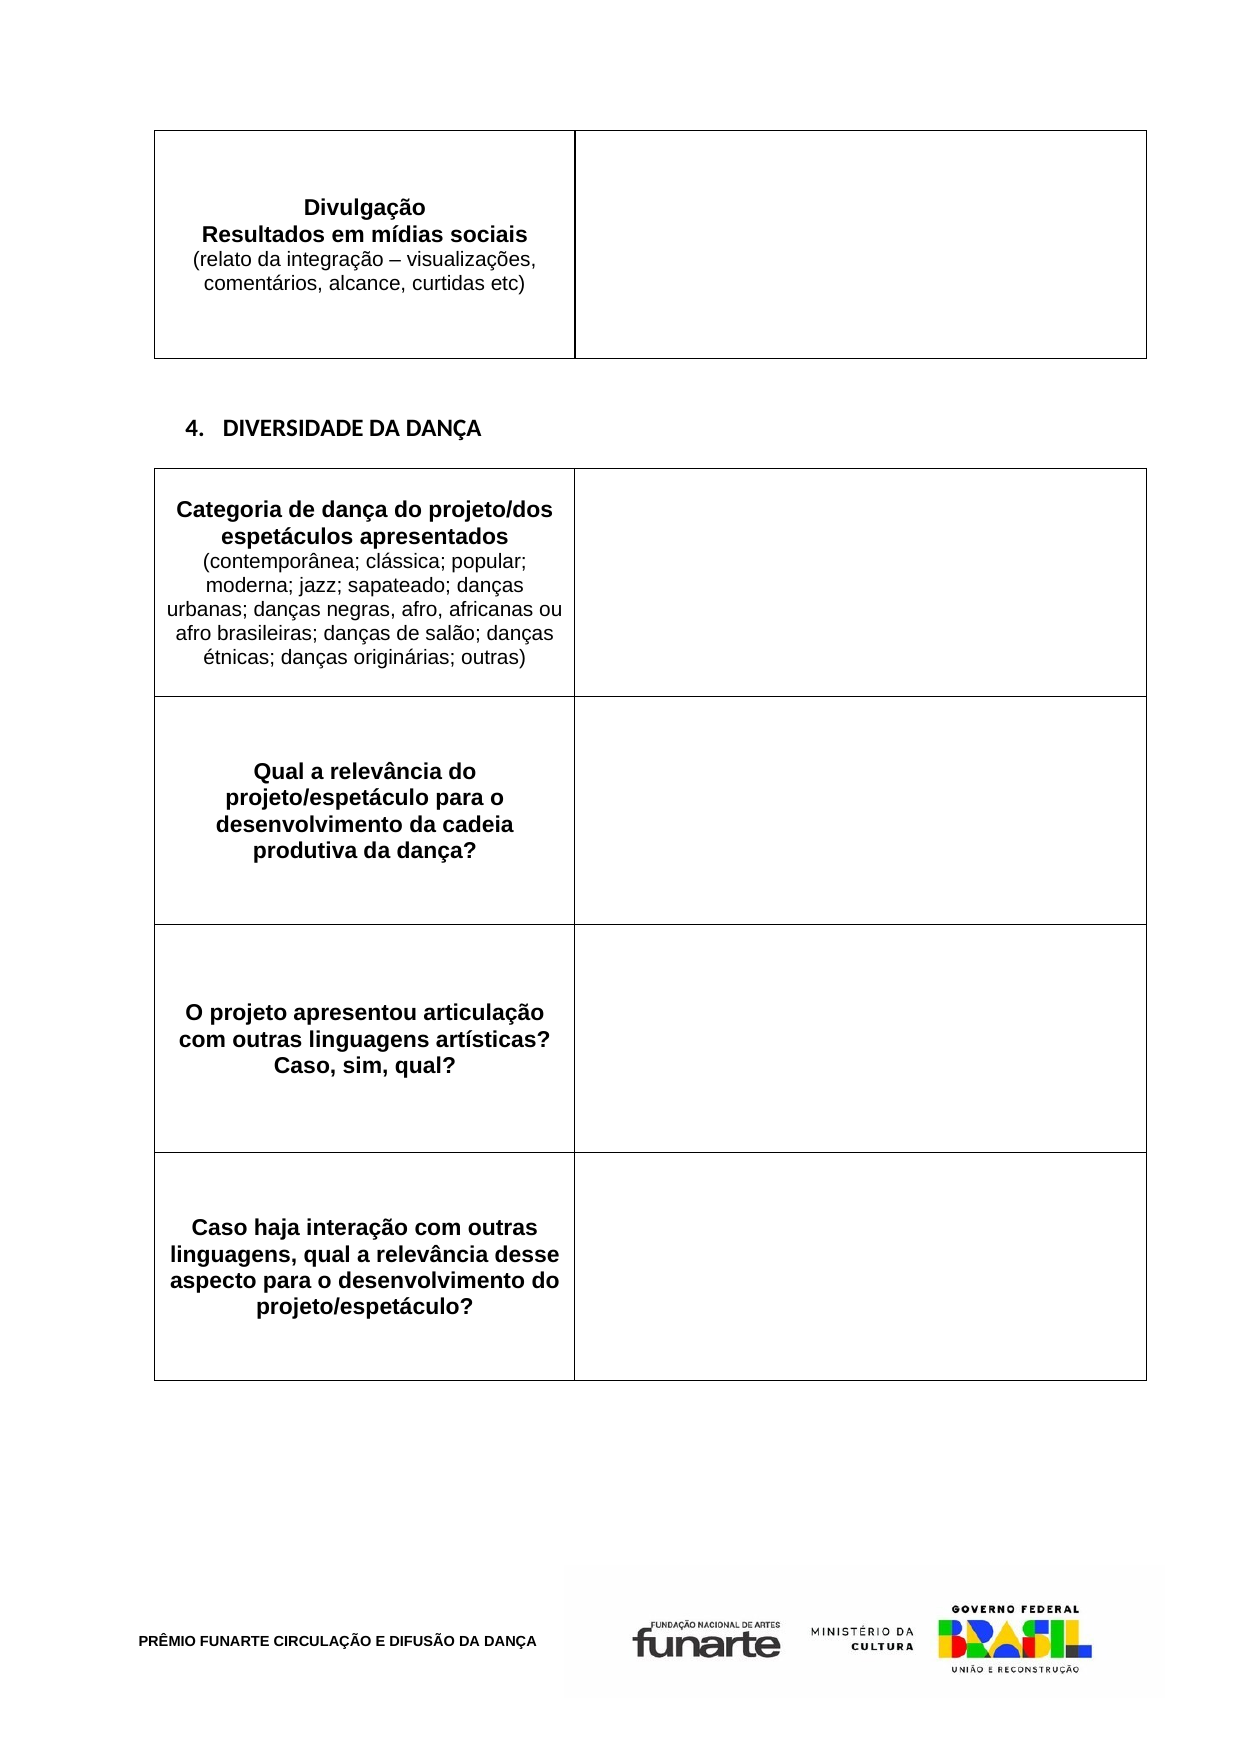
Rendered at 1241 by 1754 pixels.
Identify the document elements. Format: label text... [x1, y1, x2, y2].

table_cell [575, 1153, 1146, 1380]
table_cell O projeto apresentou articulação com outras linguagens artísticas? Caso, sim, qual? [155, 925, 574, 1152]
table_cell Qual a relevância do projeto/espetáculo para o desenvolvimento da cadeia produtiva da dança? [155, 697, 574, 924]
list DIVERSIDADE DA DANÇA [185, 412, 1165, 443]
table_cell Caso haja interação com outras linguagens, qual a relevância desse aspecto para o desenvolvimento do projeto/espetáculo? [155, 1153, 574, 1380]
table_header Categoria de dança do projeto/dos espetáculos apresentados (contemporânea; clássica; popular; moderna; jazz; sapateado; danças urbanas; danças negras, afro, africanas ou afro brasileiras; danças de salão; danças étnicas; danças originárias; outras) [155, 469, 574, 696]
table_cell [576, 131, 1146, 358]
table_cell [575, 697, 1146, 924]
picture [560, 1565, 1166, 1698]
table_cell Divulgação Resultados em mídias sociais (relato da integração – visualizações, comentários, alcance, curtidas etc) [155, 131, 574, 358]
table_header [575, 469, 1146, 696]
table_cell [575, 925, 1146, 1152]
